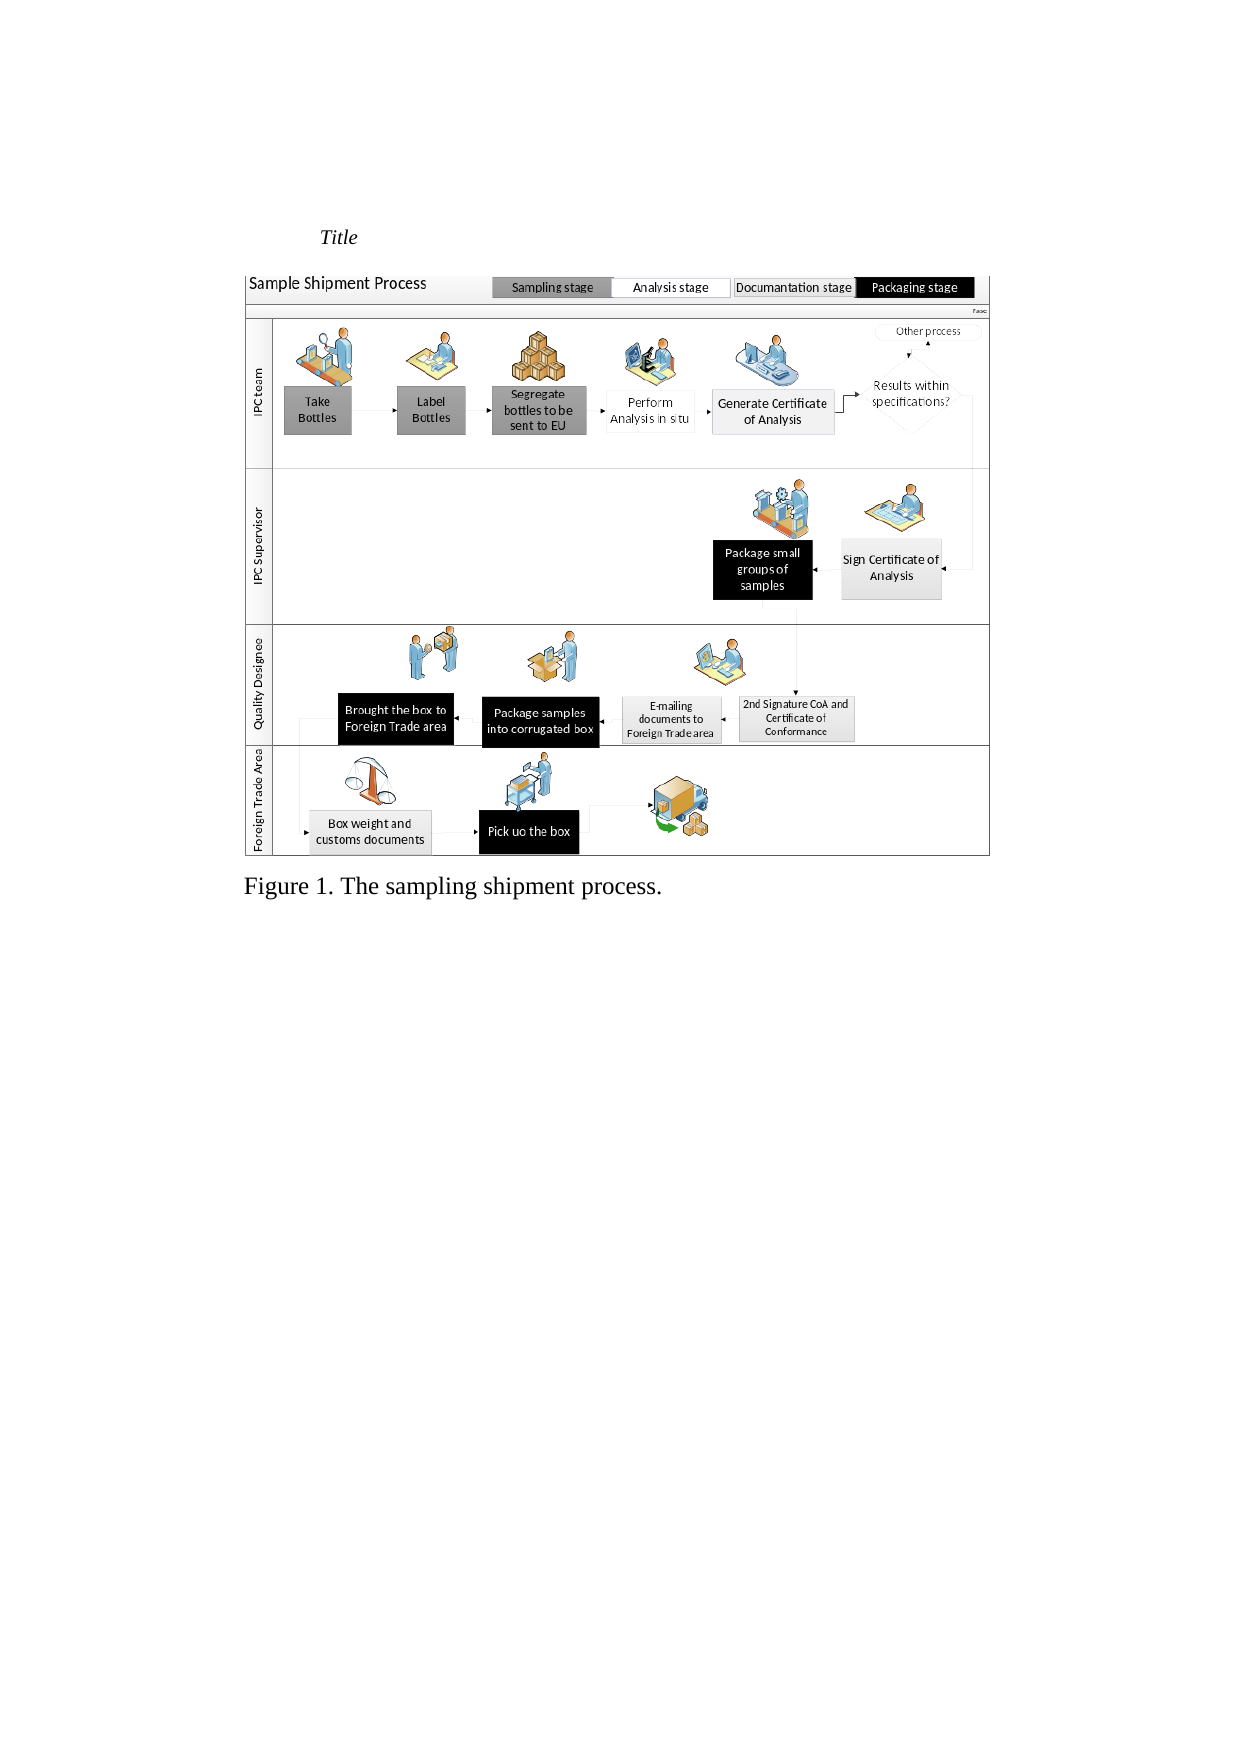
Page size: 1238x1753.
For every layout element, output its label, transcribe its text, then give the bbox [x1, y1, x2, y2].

text Figure 1. The sampling shipment process. [244, 871, 994, 900]
